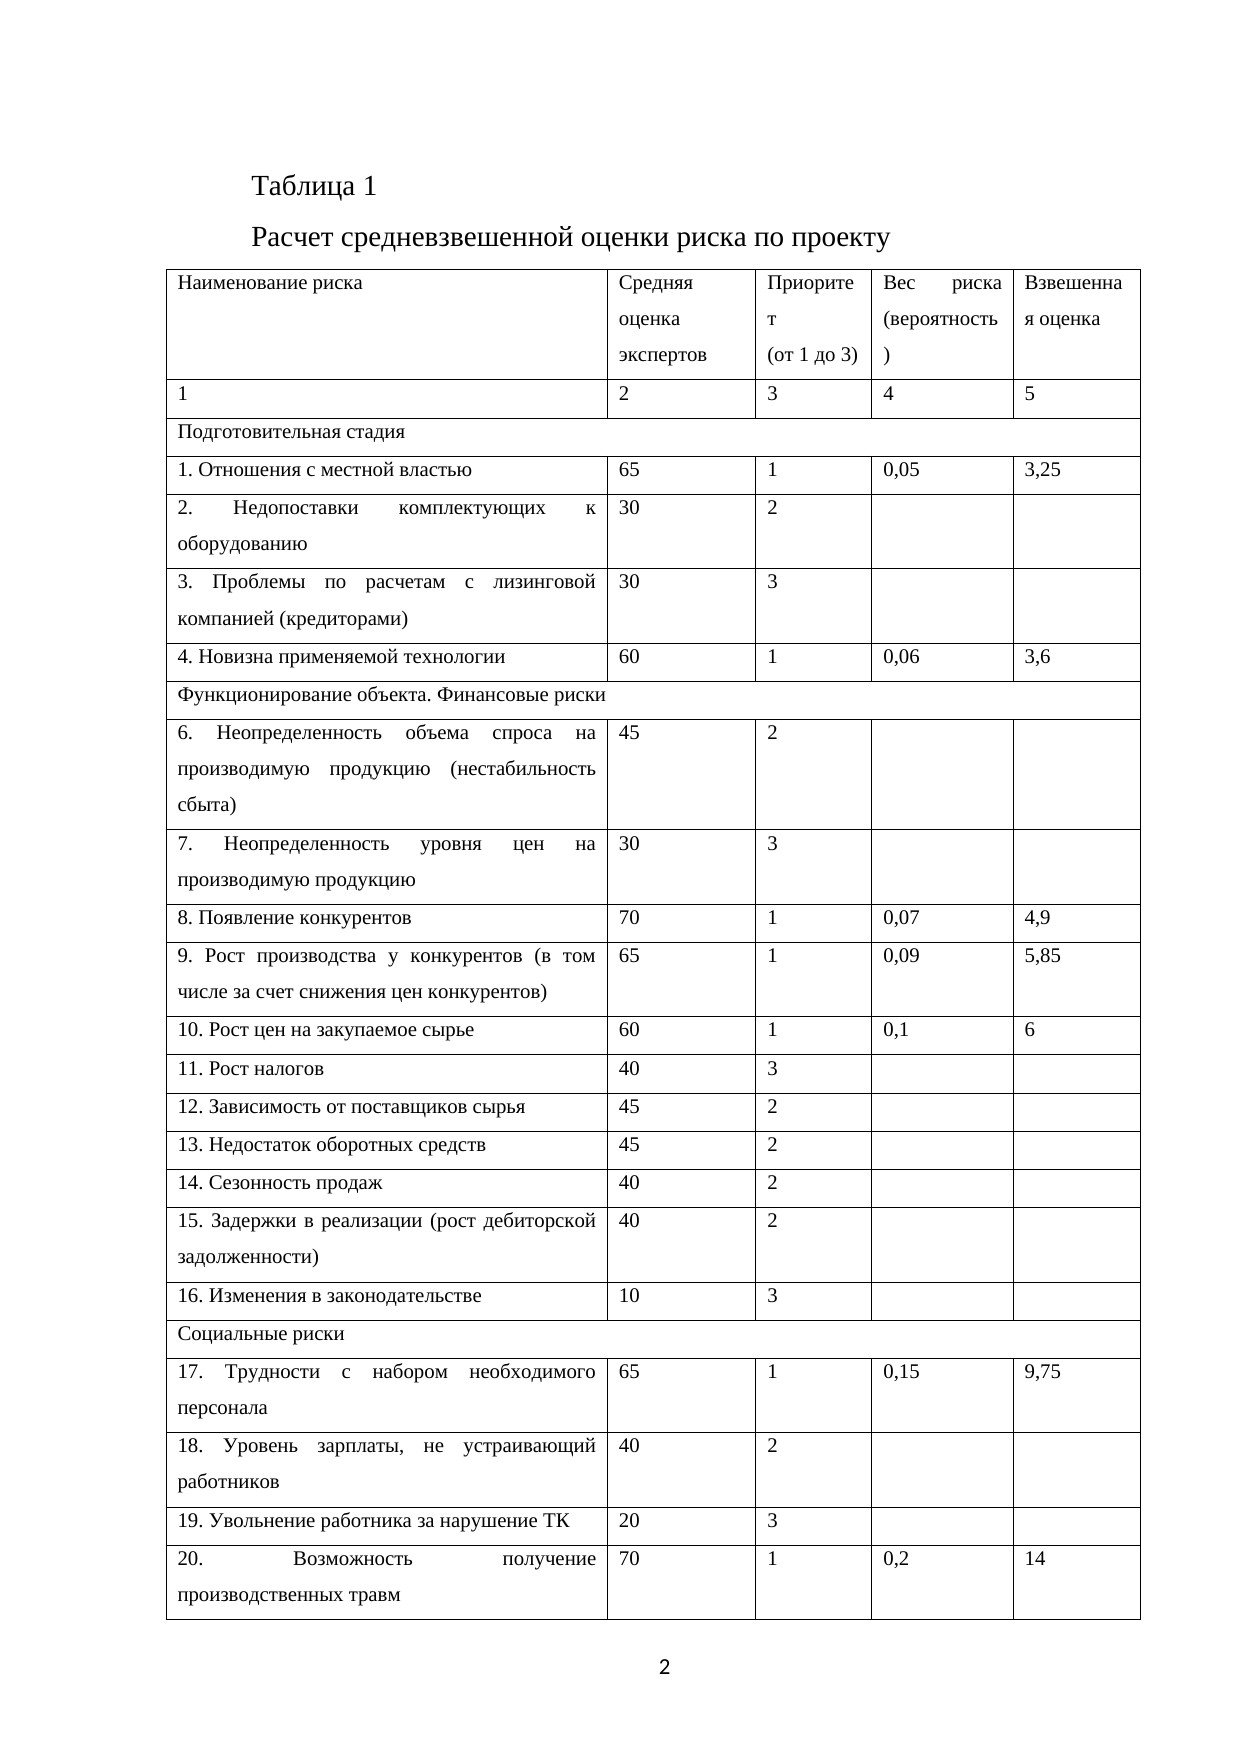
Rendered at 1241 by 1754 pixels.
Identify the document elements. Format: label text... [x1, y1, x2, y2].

table_cell 3 [756, 1283, 871, 1320]
table_cell 14 [1014, 1546, 1140, 1619]
table_cell 3 [756, 569, 871, 643]
table_cell 45 [608, 1094, 755, 1131]
table_cell 0,09 [872, 943, 1013, 1016]
table_cell 4 [872, 380, 1013, 418]
table_cell 3 [756, 1055, 871, 1093]
table_cell 20. Возможность получение производственных травм [167, 1546, 607, 1619]
table_cell 40 [608, 1055, 755, 1093]
table_cell 65 [608, 1359, 755, 1432]
table_cell [1014, 1094, 1140, 1131]
table_cell [1014, 1170, 1140, 1207]
table_cell 17. Трудности с набором необходимого персонала [167, 1359, 607, 1432]
table_cell 2 [756, 1208, 871, 1282]
table_cell [872, 1208, 1013, 1282]
table_cell 1 [756, 1359, 871, 1432]
table_cell 2 [756, 720, 871, 829]
table_cell 30 [608, 495, 755, 568]
table_cell 0,06 [872, 644, 1013, 681]
table_cell 3,25 [1014, 457, 1140, 494]
table_cell 0,2 [872, 1546, 1013, 1619]
table_header Вес риска (вероятность) [872, 270, 1013, 379]
table_cell 2 [756, 495, 871, 568]
table_cell 40 [608, 1208, 755, 1282]
table_cell 1 [167, 380, 607, 418]
table_cell 45 [608, 720, 755, 829]
table_cell 5,85 [1014, 943, 1140, 1016]
table_cell [1014, 1433, 1140, 1507]
text Расчет средневзвешенной оценки риска по проекту [177, 219, 1152, 252]
table_cell 0,1 [872, 1017, 1013, 1054]
table_cell [1014, 1055, 1140, 1093]
table_header Средняя оценка экспертов [608, 270, 755, 379]
table_cell 1 [756, 905, 871, 942]
table_cell 9. Рост производства у конкурентов (в том числе за счет снижения цен конкурентов) [167, 943, 607, 1016]
table_cell 14. Сезонность продаж [167, 1170, 607, 1207]
table_cell 6. Неопределенность объема спроса на производимую продукцию (нестабильность сбыта) [167, 720, 607, 829]
table_cell [872, 1132, 1013, 1169]
table_cell [1014, 720, 1140, 829]
table_cell 40 [608, 1433, 755, 1507]
table_cell [1014, 495, 1140, 568]
table_cell [872, 1170, 1013, 1207]
table_cell 2 [608, 380, 755, 418]
table_cell 0,05 [872, 457, 1013, 494]
table_header Взвешенная оценка [1014, 270, 1140, 379]
table_cell 2 [756, 1170, 871, 1207]
table_cell [1014, 1208, 1140, 1282]
table_cell 60 [608, 644, 755, 681]
table_cell 20 [608, 1508, 755, 1545]
table_cell 19. Увольнение работника за нарушение ТК [167, 1508, 607, 1545]
table_cell [872, 1508, 1013, 1545]
table_cell [872, 720, 1013, 829]
table_cell 70 [608, 905, 755, 942]
table_cell 3 [756, 830, 871, 904]
table_cell 10. Рост цен на закупаемое сырье [167, 1017, 607, 1054]
table_cell [872, 830, 1013, 904]
table_cell 6 [1014, 1017, 1140, 1054]
table_cell 1 [756, 644, 871, 681]
text Таблица 1 [177, 168, 1152, 202]
table_cell 11. Рост налогов [167, 1055, 607, 1093]
table_cell 3,6 [1014, 644, 1140, 681]
table_cell 1. Отношения с местной властью [167, 457, 607, 494]
table_cell 0,15 [872, 1359, 1013, 1432]
table_cell 18. Уровень зарплаты, не устраивающий работников [167, 1433, 607, 1507]
table_cell 0,07 [872, 905, 1013, 942]
table_cell 12. Зависимость от поставщиков сырья [167, 1094, 607, 1131]
table_cell 13. Недостаток оборотных средств [167, 1132, 607, 1169]
table_cell 45 [608, 1132, 755, 1169]
table_cell Подготовительная стадия [167, 419, 1140, 456]
table_cell 30 [608, 569, 755, 643]
table_cell 5 [1014, 380, 1140, 418]
table_cell 7. Неопределенность уровня цен на производимую продукцию [167, 830, 607, 904]
table_cell 60 [608, 1017, 755, 1054]
table_cell [1014, 1283, 1140, 1320]
table_cell 1 [756, 457, 871, 494]
table_cell 40 [608, 1170, 755, 1207]
table_header Наименование риска [167, 270, 607, 379]
table_cell 3. Проблемы по расчетам с лизинговой компанией (кредиторами) [167, 569, 607, 643]
table_cell 16. Изменения в законодательстве [167, 1283, 607, 1320]
table_cell 1 [756, 1546, 871, 1619]
table_cell 70 [608, 1546, 755, 1619]
table_cell 2 [756, 1433, 871, 1507]
table_cell 65 [608, 943, 755, 1016]
table_cell 10 [608, 1283, 755, 1320]
table_cell [872, 1283, 1013, 1320]
table_cell 3 [756, 1508, 871, 1545]
table_cell 2 [756, 1094, 871, 1131]
table_cell 15. Задержки в реализации (рост дебиторской задолженности) [167, 1208, 607, 1282]
table_cell 8. Появление конкурентов [167, 905, 607, 942]
table_cell [1014, 569, 1140, 643]
table_cell 30 [608, 830, 755, 904]
table_cell [1014, 1132, 1140, 1169]
table_cell [872, 1055, 1013, 1093]
table_cell 4. Новизна применяемой технологии [167, 644, 607, 681]
table_cell 3 [756, 380, 871, 418]
table_cell 4,9 [1014, 905, 1140, 942]
table_cell Социальные риски [167, 1321, 1140, 1358]
table_cell [872, 569, 1013, 643]
table_cell [1014, 1508, 1140, 1545]
table_cell 2 [756, 1132, 871, 1169]
table_cell Функционирование объекта. Финансовые риски [167, 682, 1140, 719]
table_cell [872, 1094, 1013, 1131]
table_cell 65 [608, 457, 755, 494]
table_cell [872, 495, 1013, 568]
table_cell [872, 1433, 1013, 1507]
table_cell 2. Недопоставки комплектующих к оборудованию [167, 495, 607, 568]
table_header Приоритет (от 1 до 3) [756, 270, 871, 379]
table_cell 1 [756, 1017, 871, 1054]
table_cell 1 [756, 943, 871, 1016]
table_cell [1014, 830, 1140, 904]
table_cell 9,75 [1014, 1359, 1140, 1432]
